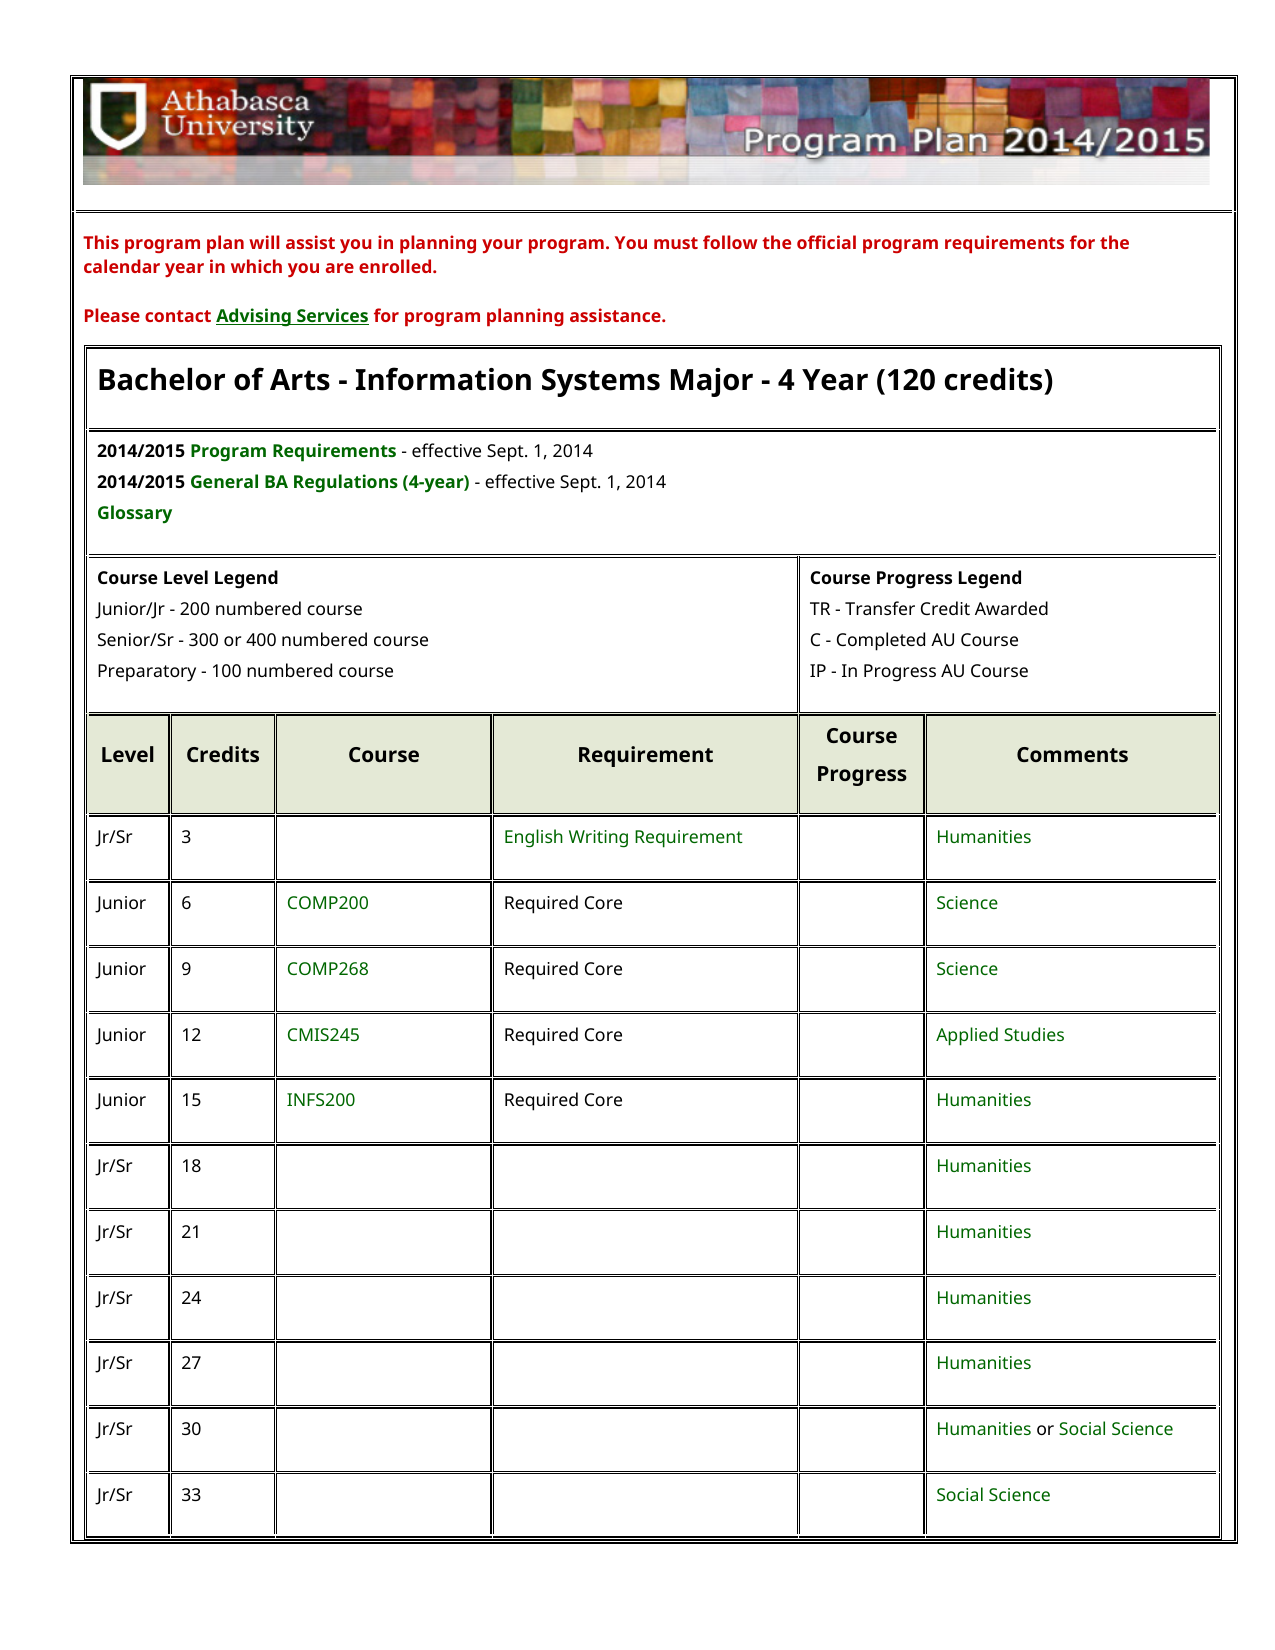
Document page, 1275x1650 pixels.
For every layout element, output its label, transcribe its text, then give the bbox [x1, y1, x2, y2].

table_header [74, 79, 1234, 209]
picture [83, 78, 1210, 185]
